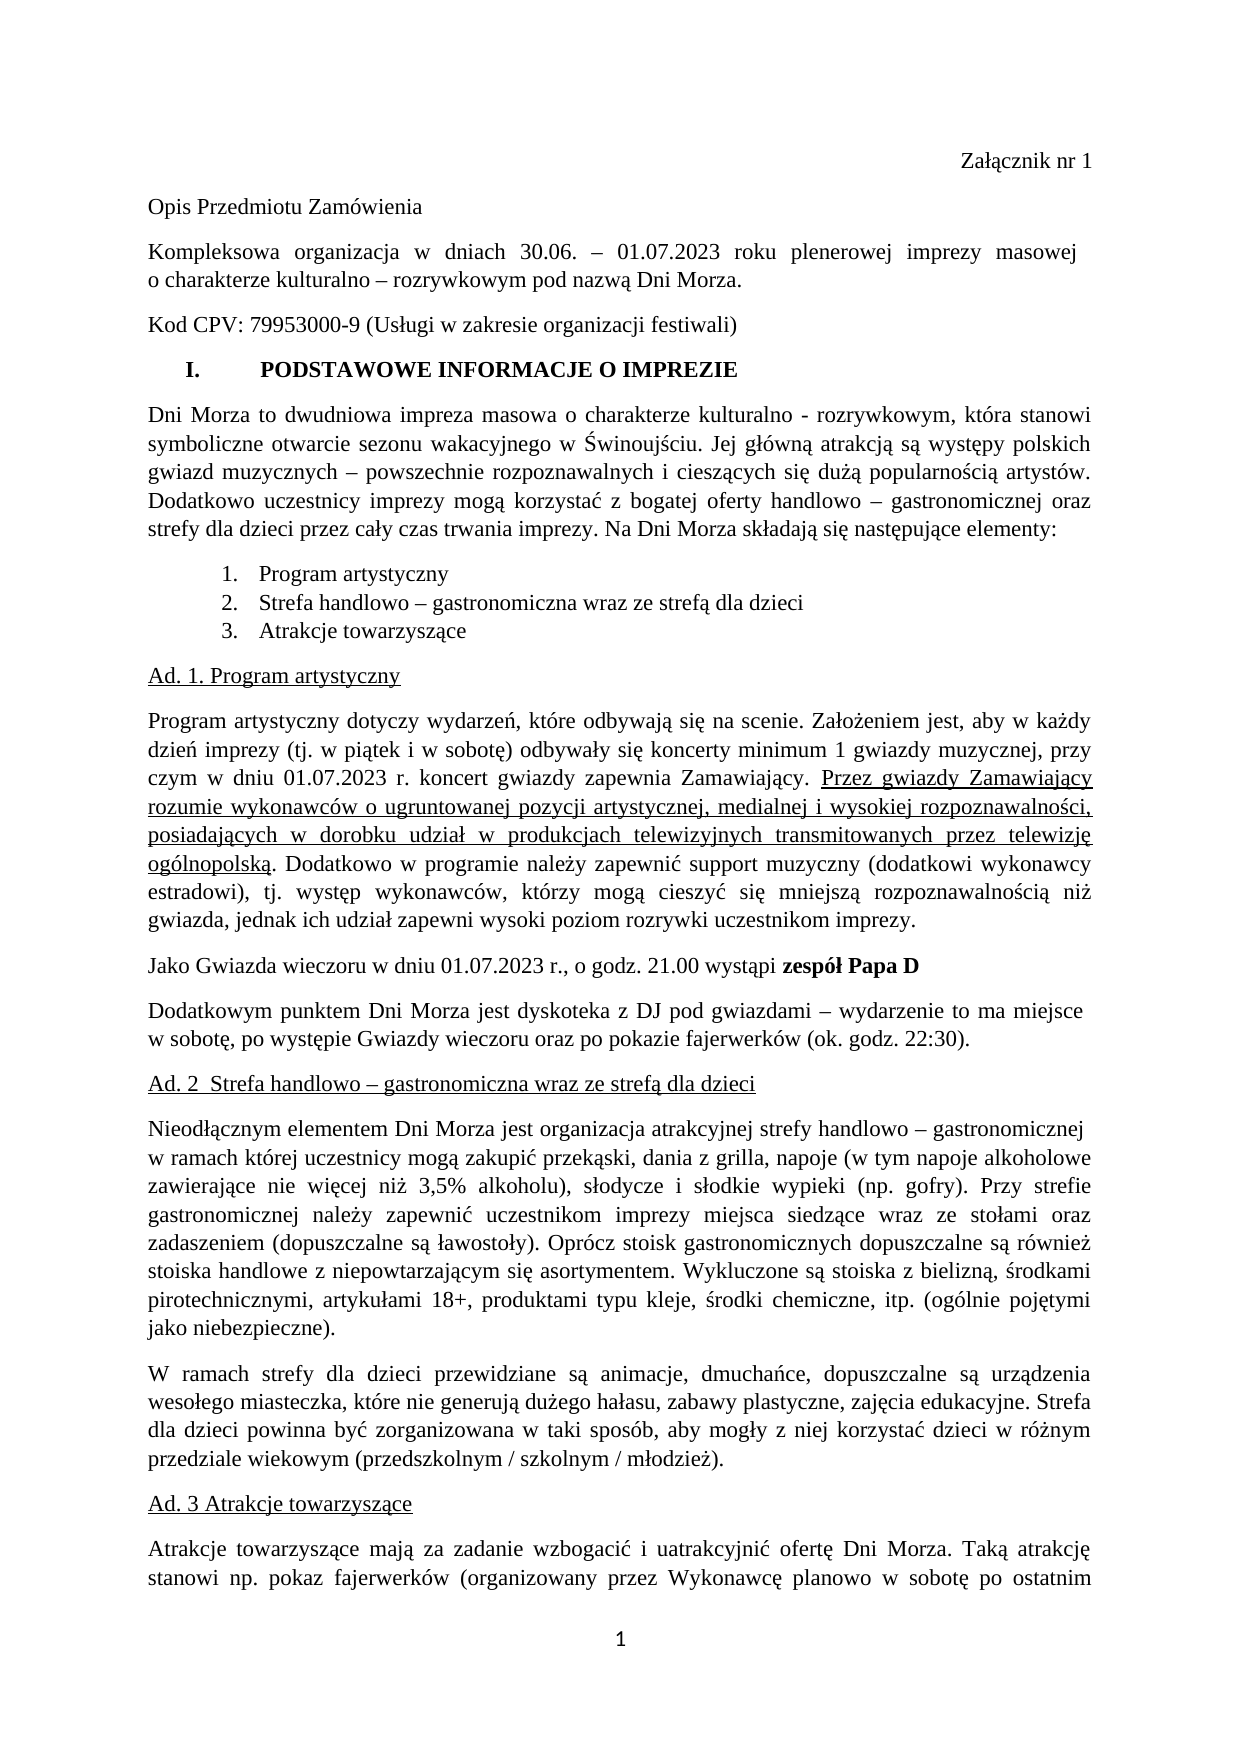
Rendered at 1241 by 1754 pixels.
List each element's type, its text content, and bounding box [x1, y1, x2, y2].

text Kompleksowa organizacja w dniach 30.06. – 01.07.2023 roku plenerowej imprezy masowej o charakterze kulturalno – rozrywkowym pod nazwą Dni Morza. [148, 238, 1093, 293]
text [148, 1535, 1093, 1590]
list Program artystyczny [221, 560, 1093, 587]
text Ad. 3 Atrakcje towarzyszące [148, 1490, 1093, 1516]
text Dni Morza to dwudniowa impreza masowa o charakterze kulturalno - rozrywkowym, która stanowi symboliczne otwarcie sezonu wakacyjnego w Świnoujściu. Jej główną atrakcją są występy polskich gwiazd muzycznych – powszechnie rozpoznawalnych i cieszących się dużą popularnością artystów. Dodatkowo uczestnicy imprezy mogą korzystać z bogatej oferty handlowo – gastronomicznej oraz strefy dla dzieci przez cały czas trwania imprezy. Na Dni Morza składają się następujące elementy: [148, 402, 1093, 542]
text Jako Gwiazda wieczoru w dniu 01.07.2023 r., o godz. 21.00 wystąpi zespół Papa D [148, 952, 1093, 978]
list Strefa handlowo – gastronomiczna wraz ze strefą dla dzieci [221, 589, 1093, 615]
list PODSTAWOWE INFORMACJE O IMPREZIE [185, 356, 1093, 383]
text Załącznik nr 1 [148, 148, 1093, 174]
list Atrakcje towarzyszące [221, 617, 1093, 644]
text Opis Przedmiotu Zamówienia [148, 193, 1093, 219]
text Dodatkowym punktem Dni Morza jest dyskoteka z DJ pod gwiazdami – wydarzenie to ma miejsce w sobotę, po występie Gwiazdy wieczoru oraz po pokazie fajerwerków (ok. godz. 22:30). [148, 997, 1093, 1052]
text Program artystyczny dotyczy wydarzeń, które odbywają się na scenie. Założeniem jest, aby w każdy dzień imprezy (tj. w piątek i w sobotę) odbywały się koncerty minimum 1 gwiazdy muzycznej, przy czym w dniu 01.07.2023 r. koncert gwiazdy zapewnia Zamawiający. Przez gwiazdy Zamawiający rozumie wykonawców o ugruntowanej pozycji artystycznej, medialnej i wysokiej rozpoznawalności, posiadających w dorobku udział w produkcjach telewizyjnych transmitowanych przez telewizję ogólnopolską. Dodatkowo w programie należy zapewnić support muzyczny (dodatkowi wykonawcy estradowi), tj. występ wykonawców, którzy mogą cieszyć się mniejszą rozpoznawalnością niż gwiazda, jednak ich udział zapewni wysoki poziom rozrywki uczestnikom imprezy. [148, 845, 1093, 933]
text Kod CPV: 79953000-9 (Usługi w zakresie organizacji festiwali) [148, 311, 1093, 338]
text Program artystyczny dotyczy wydarzeń, które odbywają się na scenie. Założeniem jest, aby w każdy dzień imprezy (tj. w piątek i w sobotę) odbywały się koncerty minimum 1 gwiazdy muzycznej, przy czym w dniu 01.07.2023 r. koncert gwiazdy zapewnia Zamawiający. Przez gwiazdy Zamawiający rozumie wykonawców o ugruntowanej pozycji artystycznej, medialnej i wysokiej rozpoznawalności, posiadających w dorobku udział w produkcjach telewizyjnych transmitowanych przez telewizję ogólnopolską. Dodatkowo w programie należy zapewnić support muzyczny (dodatkowi wykonawcy estradowi), tj. występ wykonawców, którzy mogą cieszyć się mniejszą rozpoznawalnością niż gwiazda, jednak ich udział zapewni wysoki poziom rozrywki uczestnikom imprezy. [148, 707, 1093, 816]
text Ad. 2 Strefa handlowo – gastronomiczna wraz ze strefą dla dzieci [148, 1070, 1093, 1097]
text W ramach strefy dla dzieci przewidziane są animacje, dmuchańce, dopuszczalne są urządzenia wesołego miasteczka, które nie generują dużego hałasu, zabawy plastyczne, zajęcia edukacyjne. Strefa dla dzieci powinna być zorganizowana w taki sposób, aby mogły z niej korzystać dzieci w różnym przedziale wiekowym (przedszkolnym / szkolnym / młodzież). [148, 1359, 1093, 1471]
text Ad. 1. Program artystyczny [148, 662, 1093, 689]
text Nieodłącznym elementem Dni Morza jest organizacja atrakcyjnej strefy handlowo – gastronomicznej w ramach której uczestnicy mogą zakupić przekąski, dania z grilla, napoje (w tym napoje alkoholowe zawierające nie więcej niż 3,5% alkoholu), słodycze i słodkie wypieki (np. gofry). Przy strefie gastronomicznej należy zapewnić uczestnikom imprezy miejsca siedzące wraz ze stołami oraz zadaszeniem (dopuszczalne są ławostoły). Oprócz stoisk gastronomicznych dopuszczalne są również stoiska handlowe z niepowtarzającym się asortymentem. Wykluczone są stoiska z bielizną, środkami pirotechnicznymi, artykułami 18+, produktami typu kleje, środki chemiczne, itp. (ogólnie pojętymi jako niebezpieczne). [148, 1115, 1093, 1341]
